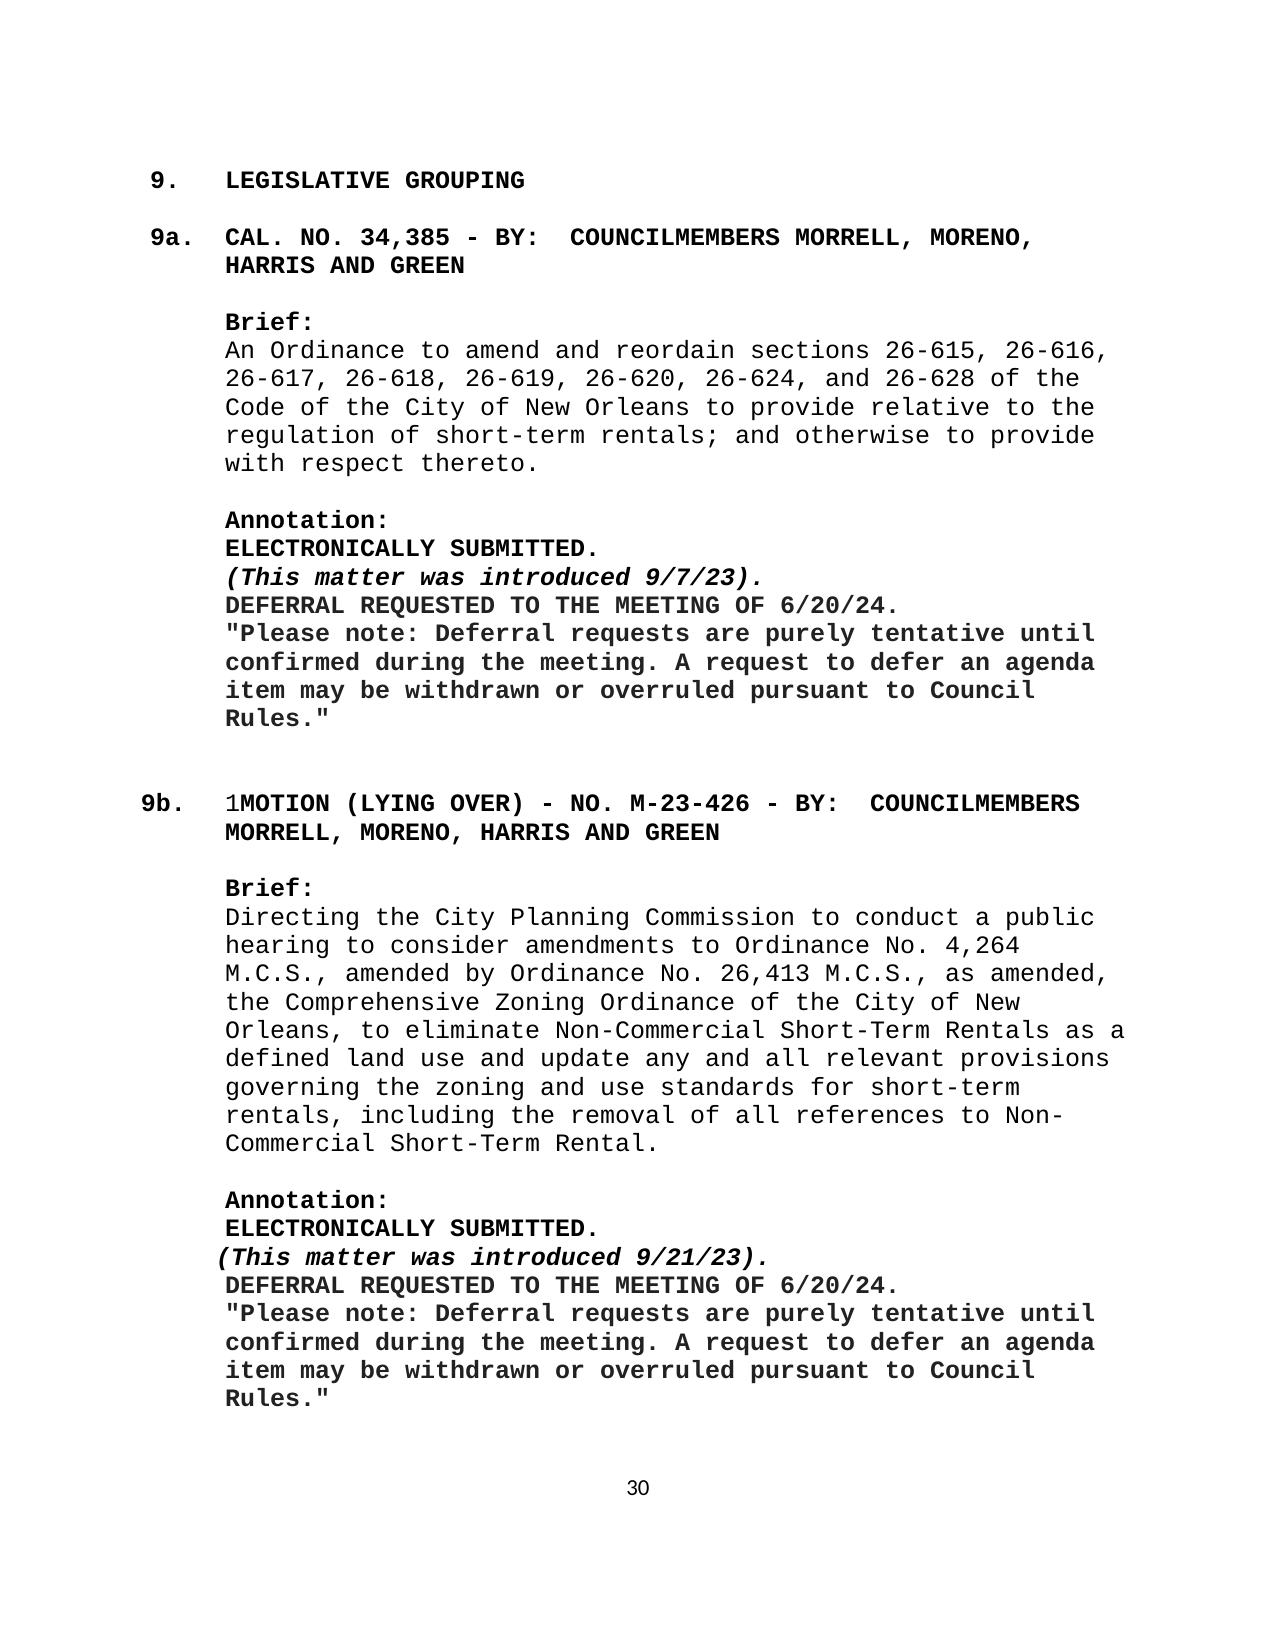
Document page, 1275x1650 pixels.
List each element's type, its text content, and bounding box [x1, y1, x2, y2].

list ELECTRONICALLY SUBMITTED. [225, 1216, 1125, 1244]
text item may be withdrawn or overruled pursuant to Council [150, 678, 1125, 706]
text Rules." [150, 1386, 1125, 1414]
text DEFERRAL REQUESTED TO THE MEETING OF 6/20/24. [225, 1273, 1125, 1301]
list Annotation: [225, 1188, 1125, 1216]
text Directing the City Planning Commission to conduct a public hearing to consider amendments to Ordinance No. 4,264 M.C.S., amended by Ordinance No. 26,413 M.C.S., as amended, the Comprehensive Zoning Ordinance of the City of New Orleans, to eliminate Non-Commercial Short-Term Rentals as a defined land use and update any and all relevant provisions governing the zoning and use standards for short-term rentals, including the removal of all references to Non-Commercial Short-Term Rental. [225, 904, 1125, 1159]
text (This matter was introduced 9/7/23). [225, 564, 1125, 593]
text 9a. CAL. NO. 34,385 - BY: COUNCILMEMBERS MORRELL, MORENO, [150, 224, 1125, 253]
text "Please note: Deferral requests are purely tentative until [150, 621, 1125, 649]
list LEGISLATIVE GROUPING [150, 168, 1125, 196]
list An Ordinance to amend and reordain sections 26-615, 26-616, 26-617, 26-618, 26-619, 26-620, 26-624, and 26-628 of the Code of the City of New Orleans to provide relative to the regulation of short-term rentals; and otherwise to provide with respect thereto. [225, 338, 1125, 479]
list MORRELL, MORENO, HARRIS AND GREEN [150, 819, 1134, 848]
text DEFERRAL REQUESTED TO THE MEETING OF 6/20/24. [225, 593, 1125, 621]
text confirmed during the meeting. A request to defer an agenda [150, 649, 1125, 678]
text ELECTRONICALLY SUBMITTED. [225, 536, 1125, 564]
text item may be withdrawn or overruled pursuant to Council [150, 1358, 1125, 1386]
list 9b. MOTION (LYING OVER) - NO. M-23-426 - BY: COUNCILMEMBERS [141, 791, 1134, 819]
text (This matter was introduced 9/21/23). [150, 1244, 1125, 1273]
text confirmed during the meeting. A request to defer an agenda [150, 1329, 1125, 1358]
list Brief: [150, 876, 1125, 904]
text HARRIS AND GREEN [150, 253, 1125, 281]
text Rules." [150, 706, 1125, 734]
text "Please note: Deferral requests are purely tentative until [150, 1301, 1125, 1329]
list Brief: [225, 309, 1125, 338]
text Annotation: [225, 508, 1125, 536]
